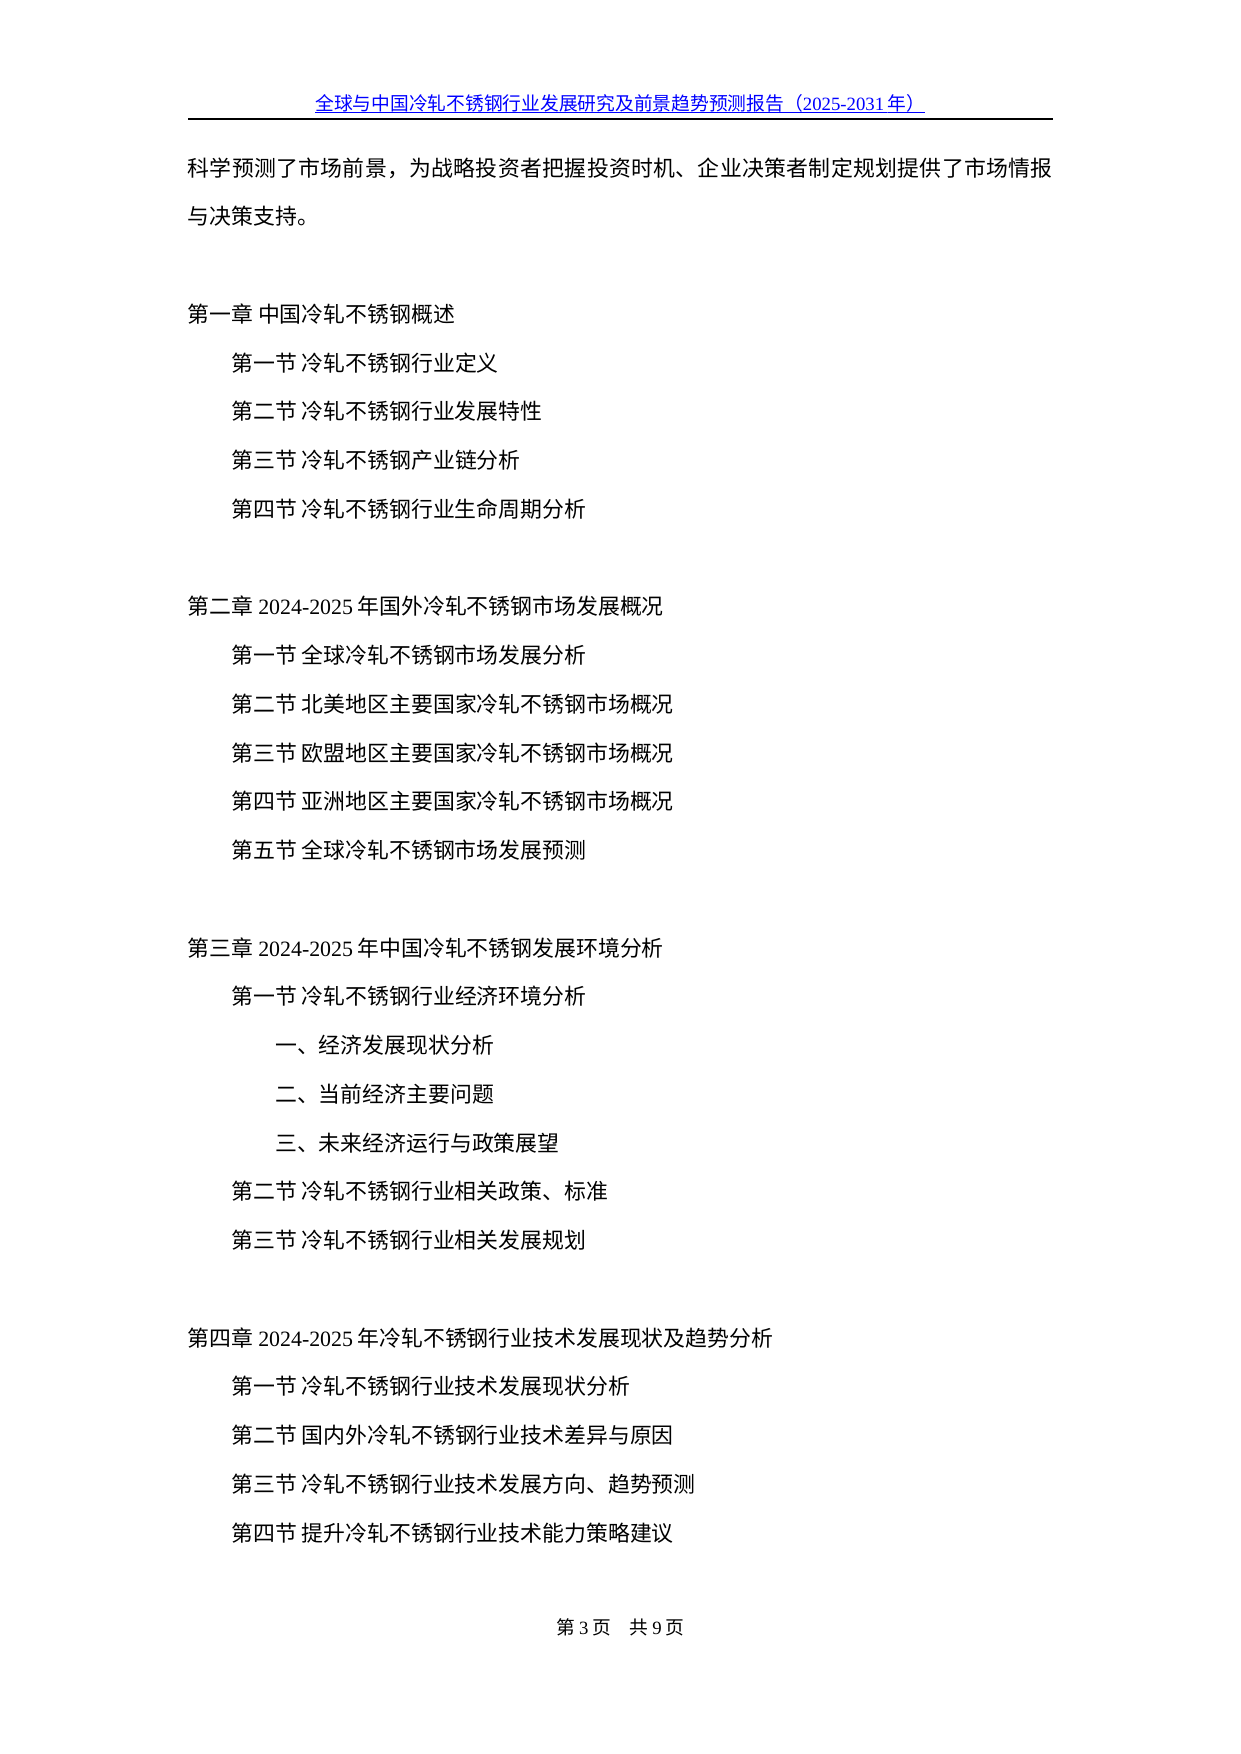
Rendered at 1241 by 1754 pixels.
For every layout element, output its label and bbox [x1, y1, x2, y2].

text [187, 150, 1053, 1548]
